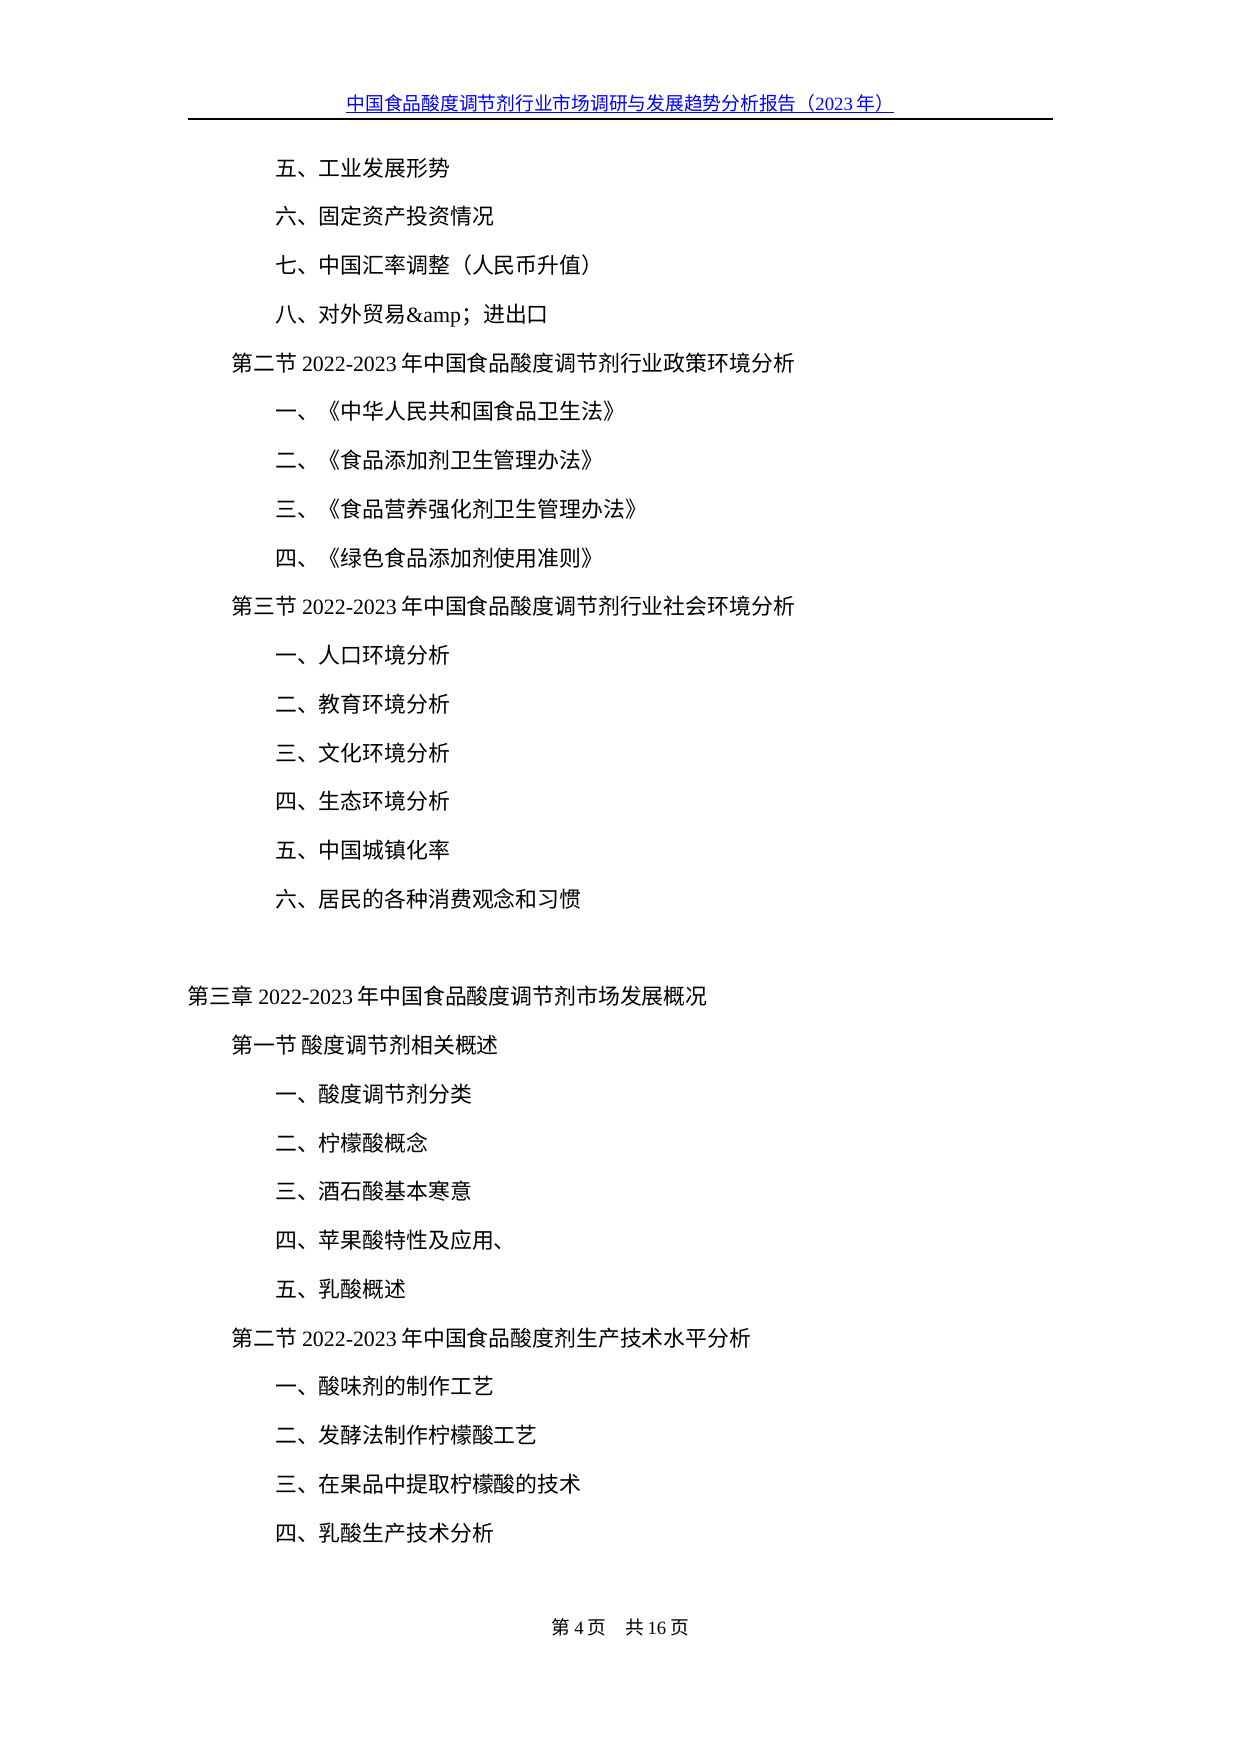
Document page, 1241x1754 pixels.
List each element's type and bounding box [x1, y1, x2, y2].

text [187, 150, 1053, 1548]
